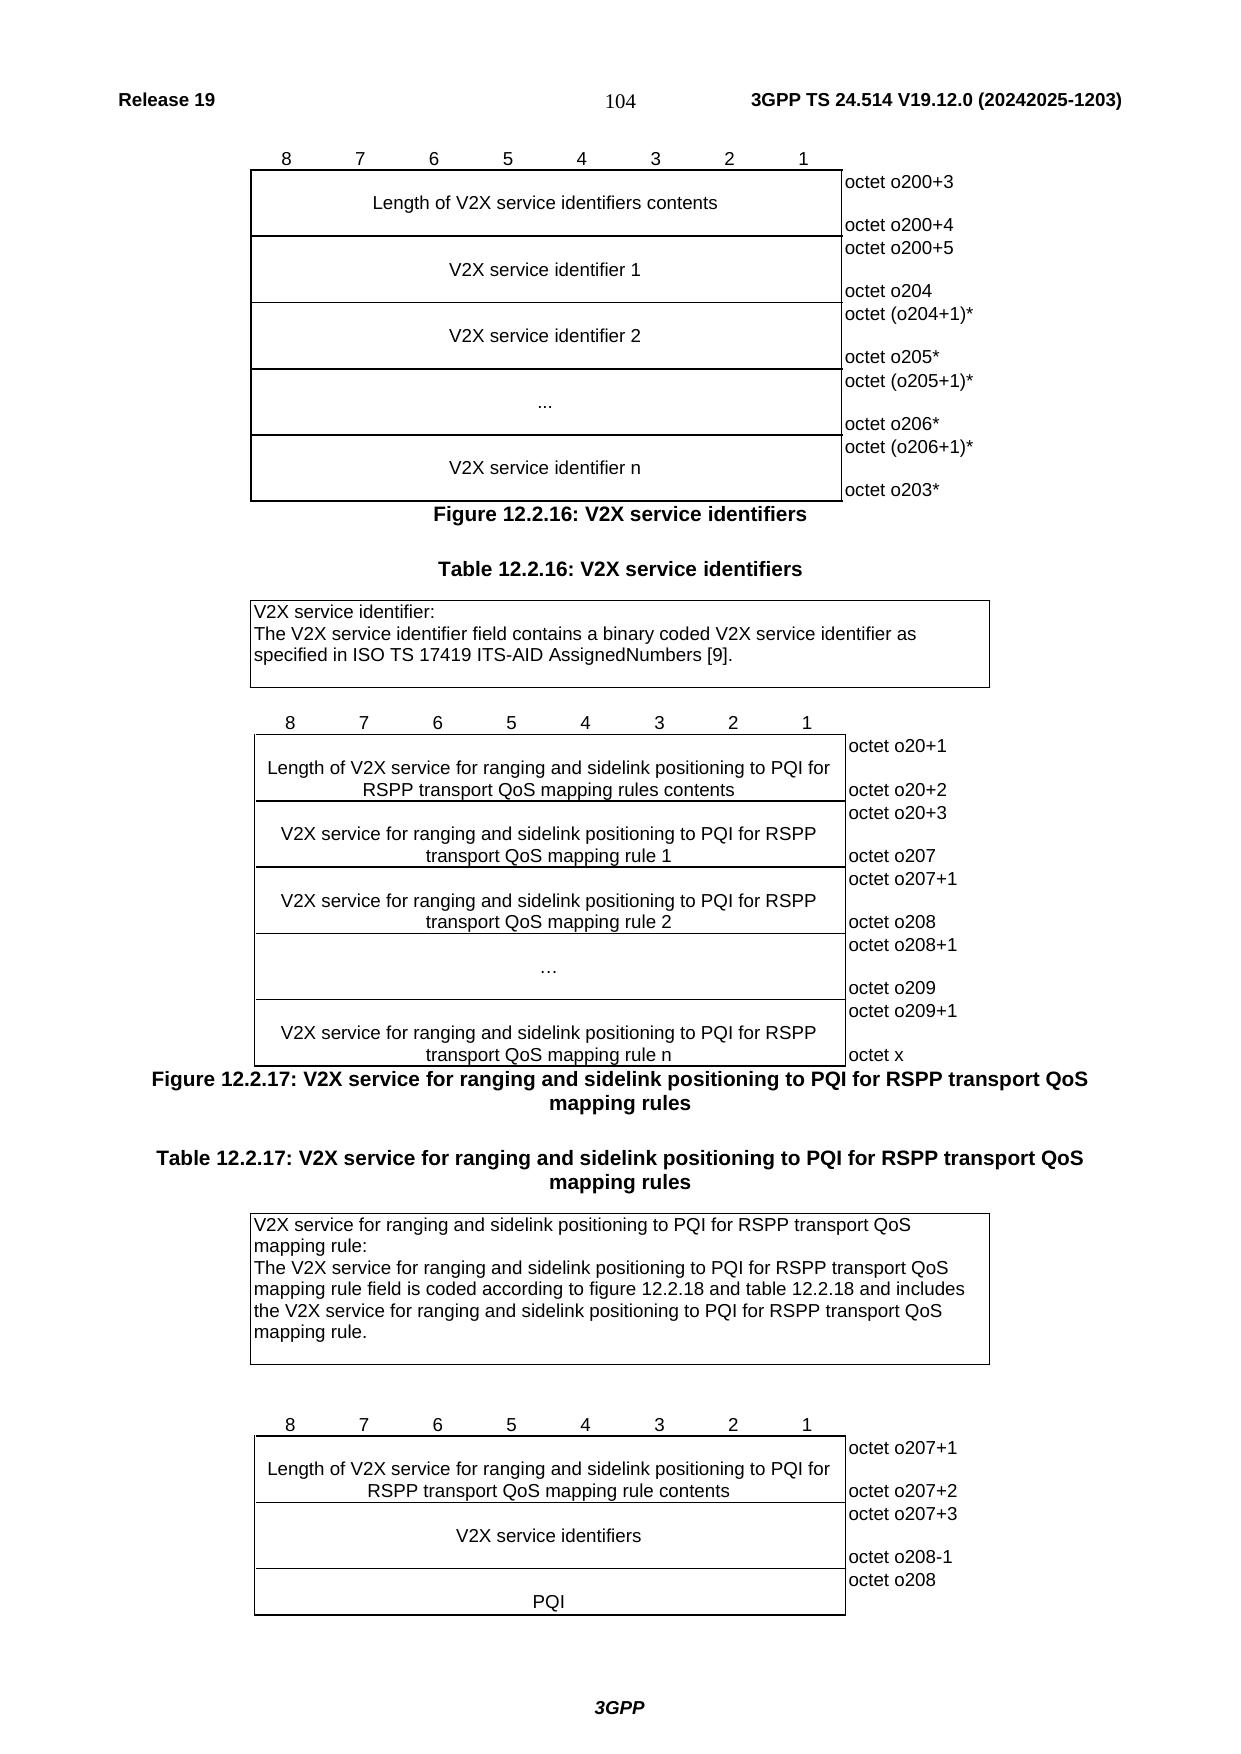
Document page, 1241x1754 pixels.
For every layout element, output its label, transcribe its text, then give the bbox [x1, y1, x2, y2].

text Table 12.2.17: V2X service for ranging and sidelink positioning to PQI for RSPP transport QoS mapping rules [118, 1146, 1122, 1194]
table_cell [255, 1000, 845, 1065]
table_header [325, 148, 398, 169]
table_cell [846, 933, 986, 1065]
text Figure 12.2.17: V2X service for ranging and sidelink positioning to PQI for RSPP transport QoS mapping rules [118, 1067, 1122, 1114]
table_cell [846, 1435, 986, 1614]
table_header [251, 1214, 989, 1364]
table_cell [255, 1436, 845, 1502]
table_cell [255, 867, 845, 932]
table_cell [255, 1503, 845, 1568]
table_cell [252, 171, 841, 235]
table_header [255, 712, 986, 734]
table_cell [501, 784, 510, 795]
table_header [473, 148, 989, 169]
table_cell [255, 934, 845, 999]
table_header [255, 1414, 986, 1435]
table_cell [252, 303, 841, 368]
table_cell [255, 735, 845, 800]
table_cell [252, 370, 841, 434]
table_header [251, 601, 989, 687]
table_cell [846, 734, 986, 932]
text Table 12.2.16: V2X service identifiers [118, 557, 1122, 581]
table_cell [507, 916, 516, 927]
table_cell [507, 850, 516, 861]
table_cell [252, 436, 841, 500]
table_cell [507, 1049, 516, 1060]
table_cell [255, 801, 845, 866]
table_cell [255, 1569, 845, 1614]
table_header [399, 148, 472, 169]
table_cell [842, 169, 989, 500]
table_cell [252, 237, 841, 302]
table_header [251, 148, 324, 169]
text Figure 12.2.16: V2X service identifiers [118, 502, 1122, 526]
